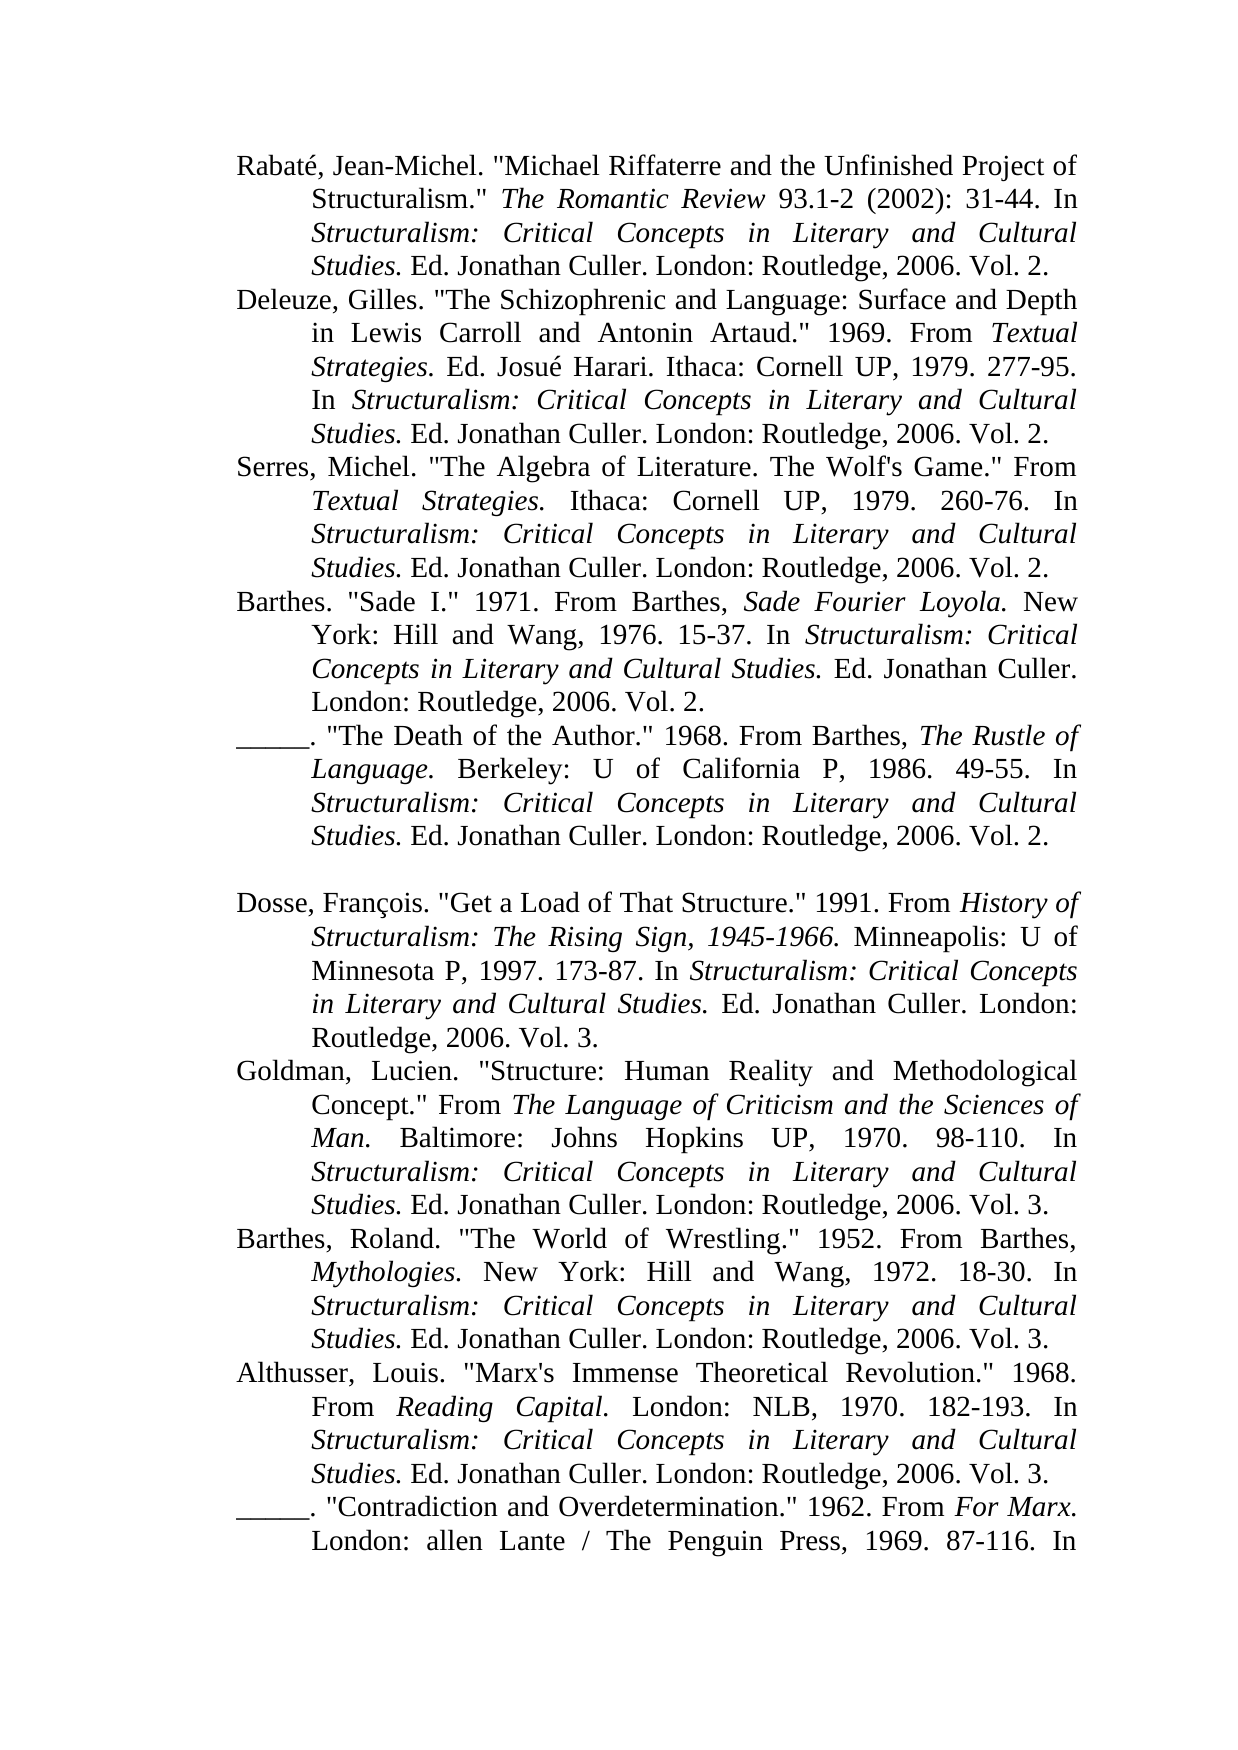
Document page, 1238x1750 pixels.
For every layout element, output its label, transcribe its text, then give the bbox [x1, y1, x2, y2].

text Althusser, Louis. "Marx's Immense Theoretical Revolution." 1968. From Reading Capital. London: NLB, 1970. 182-193. In Structuralism: Critical Concepts in Literary and Cultural Studies. Ed. Jonathan Culler. London: Routledge, 2006. Vol. 3. [236, 1355, 1078, 1489]
text Deleuze, Gilles. "The Schizophrenic and Language: Surface and Depth in Lewis Carroll and Antonin Artaud." 1969. From Textual Strategies. Ed. Josué Harari. Ithaca: Cornell UP, 1979. 277-95. In Structuralism: Critical Concepts in Literary and Cultural Studies. Ed. Jonathan Culler. London: Routledge, 2006. Vol. 2. [236, 282, 1078, 449]
text Barthes. "Sade I." 1971. From Barthes, Sade Fourier Loyola. New York: Hill and Wang, 1976. 15-37. In Structuralism: Critical Concepts in Literary and Cultural Studies. Ed. Jonathan Culler. London: Routledge, 2006. Vol. 2. [236, 584, 1078, 718]
text Dosse, François. "Get a Load of That Structure." 1991. From History of Structuralism: The Rising Sign, 1945-1966. Minneapolis: U of Minnesota P, 1997. 173-87. In Structuralism: Critical Concepts in Literary and Cultural Studies. Ed. Jonathan Culler. London: Routledge, 2006. Vol. 3. [236, 886, 1078, 1053]
text _____. "The Death of the Author." 1968. From Barthes, The Rustle of Language. Berkeley: U of California P, 1986. 49-55. In Structuralism: Critical Concepts in Literary and Cultural Studies. Ed. Jonathan Culler. London: Routledge, 2006. Vol. 2. [236, 718, 1078, 852]
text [236, 1489, 1078, 1556]
text Serres, Michel. "The Algebra of Literature. The Wolf's Game." From Textual Strategies. Ithaca: Cornell UP, 1979. 260-76. In Structuralism: Critical Concepts in Literary and Cultural Studies. Ed. Jonathan Culler. London: Routledge, 2006. Vol. 2. [236, 449, 1078, 584]
text Barthes, Roland. "The World of Wrestling." 1952. From Barthes, Mythologies. New York: Hill and Wang, 1972. 18-30. In Structuralism: Critical Concepts in Literary and Cultural Studies. Ed. Jonathan Culler. London: Routledge, 2006. Vol. 3. [236, 1221, 1078, 1355]
text Goldman, Lucien. "Structure: Human Reality and Methodological Concept." From The Language of Criticism and the Sciences of Man. Baltimore: Johns Hopkins UP, 1970. 98-110. In Structuralism: Critical Concepts in Literary and Cultural Studies. Ed. Jonathan Culler. London: Routledge, 2006. Vol. 3. [236, 1053, 1078, 1221]
text Rabaté, Jean-Michel. "Michael Riffaterre and the Unfinished Project of Structuralism." The Romantic Review 93.1-2 (2002): 31-44. In Structuralism: Critical Concepts in Literary and Cultural Studies. Ed. Jonathan Culler. London: Routledge, 2006. Vol. 2. [236, 148, 1078, 282]
